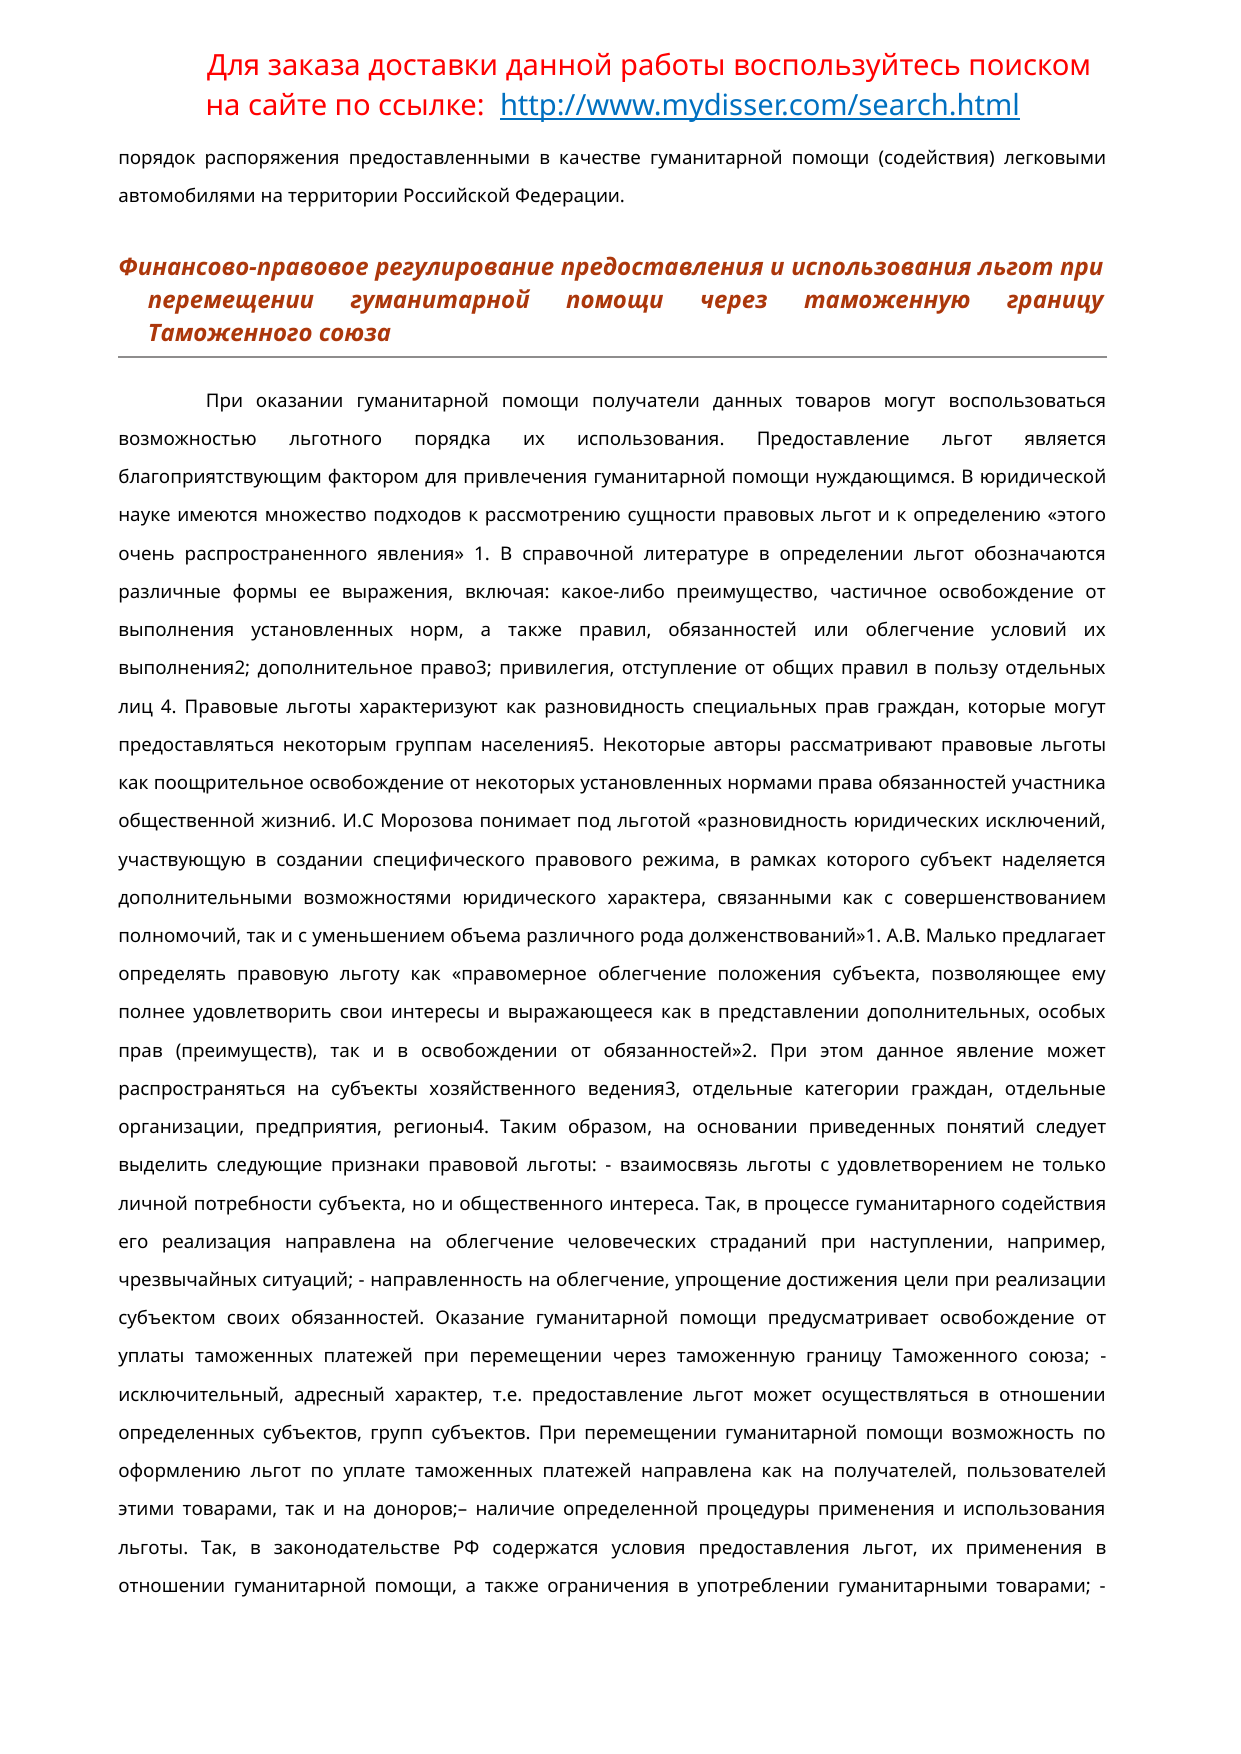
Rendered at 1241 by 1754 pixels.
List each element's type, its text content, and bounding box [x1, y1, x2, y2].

subtitle Финансово-правовое регулирование предоставления и использования льгот при перемещении гуманитарной помощи через таможенную границу Таможенного союза [118, 250, 1107, 356]
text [118, 144, 1107, 208]
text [118, 387, 1107, 1598]
